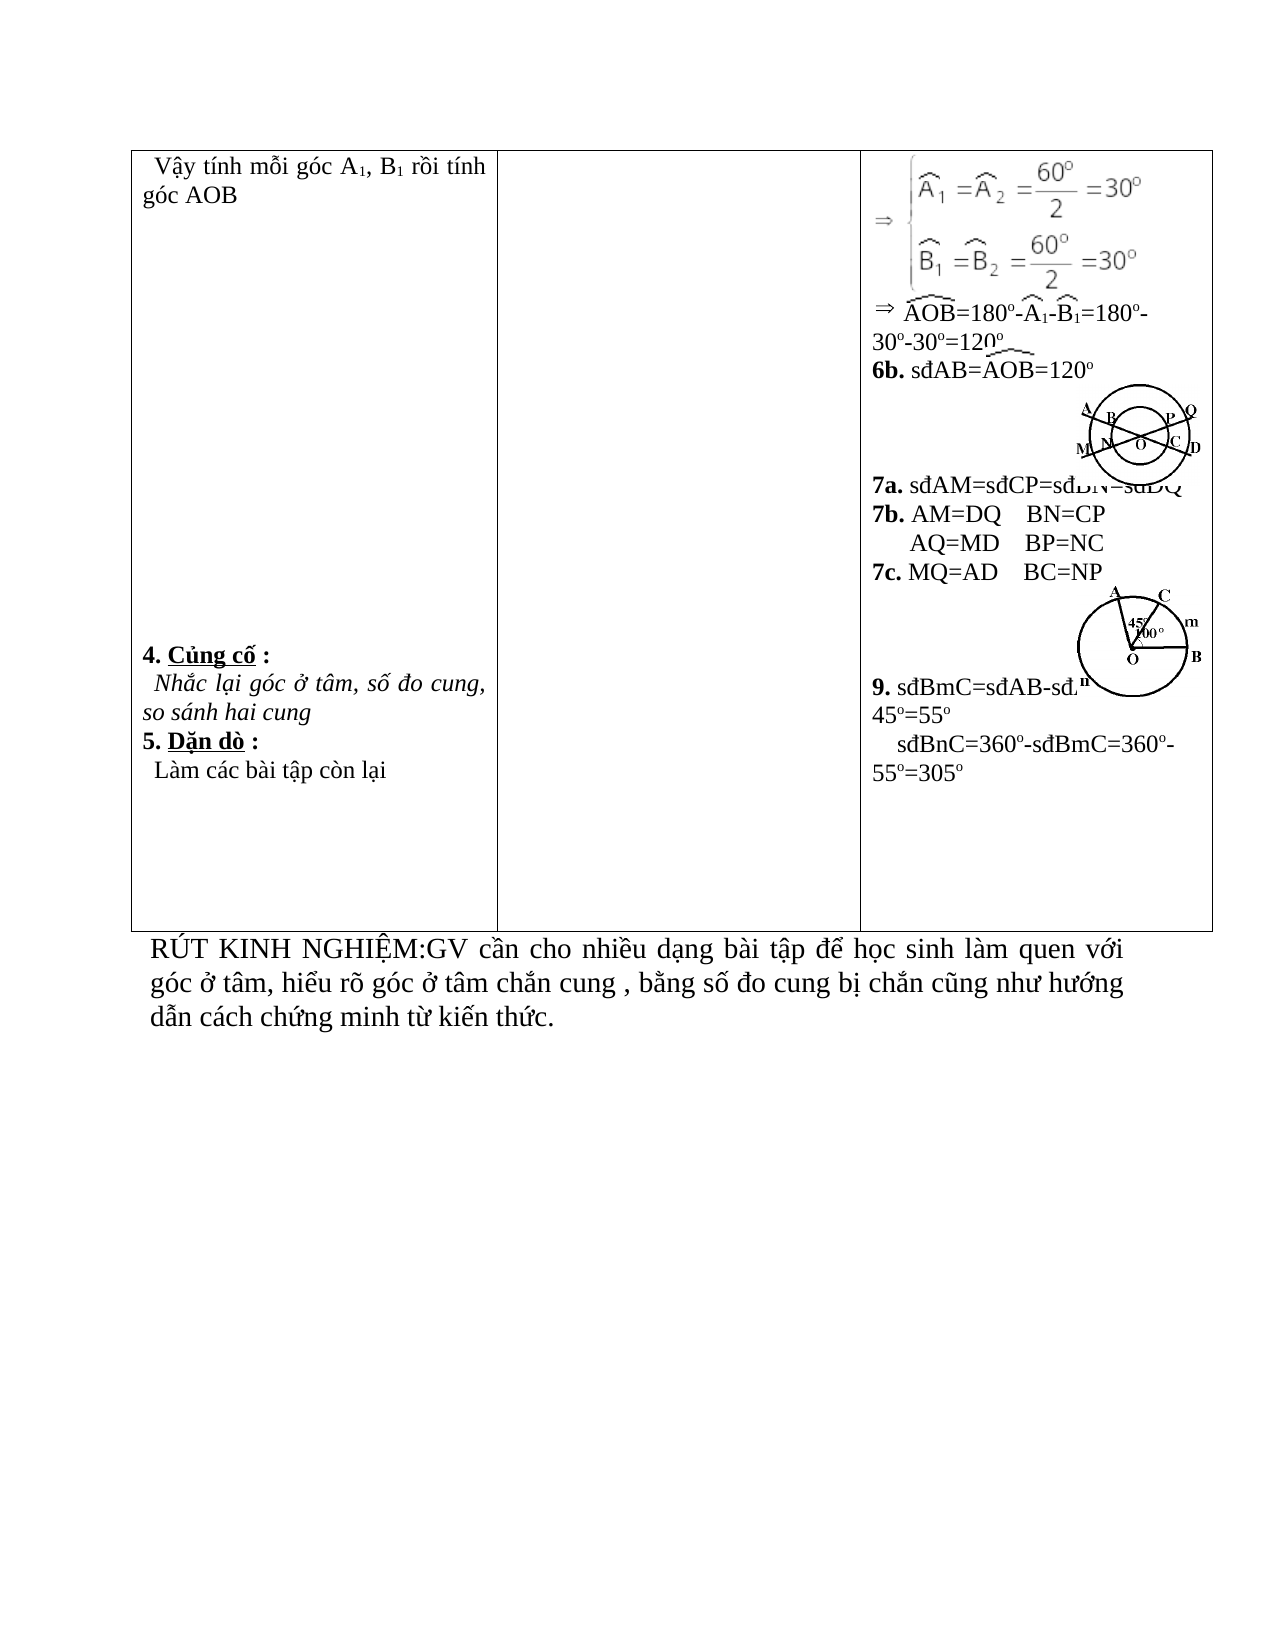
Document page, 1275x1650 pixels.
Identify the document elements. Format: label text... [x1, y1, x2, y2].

picture [1076, 384, 1201, 486]
picture [1019, 293, 1043, 303]
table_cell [861, 151, 1212, 931]
picture [1077, 586, 1202, 697]
picture [916, 171, 940, 181]
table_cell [498, 151, 860, 931]
picture [986, 347, 1035, 357]
picture [962, 237, 987, 247]
text RÚT KINH NGHIỆM:GV cần cho nhiều dạng bài tập để học sinh làm quen với góc ở tâm, hiểu rõ góc ở tâm chắn cung , bằng số đo cung bị chắn cũng như hướng dẫn cách chứng minh từ kiến thức. [150, 932, 1125, 1032]
picture [906, 293, 955, 303]
picture [973, 171, 997, 181]
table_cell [132, 151, 497, 931]
picture [916, 237, 940, 247]
picture [1054, 293, 1078, 303]
